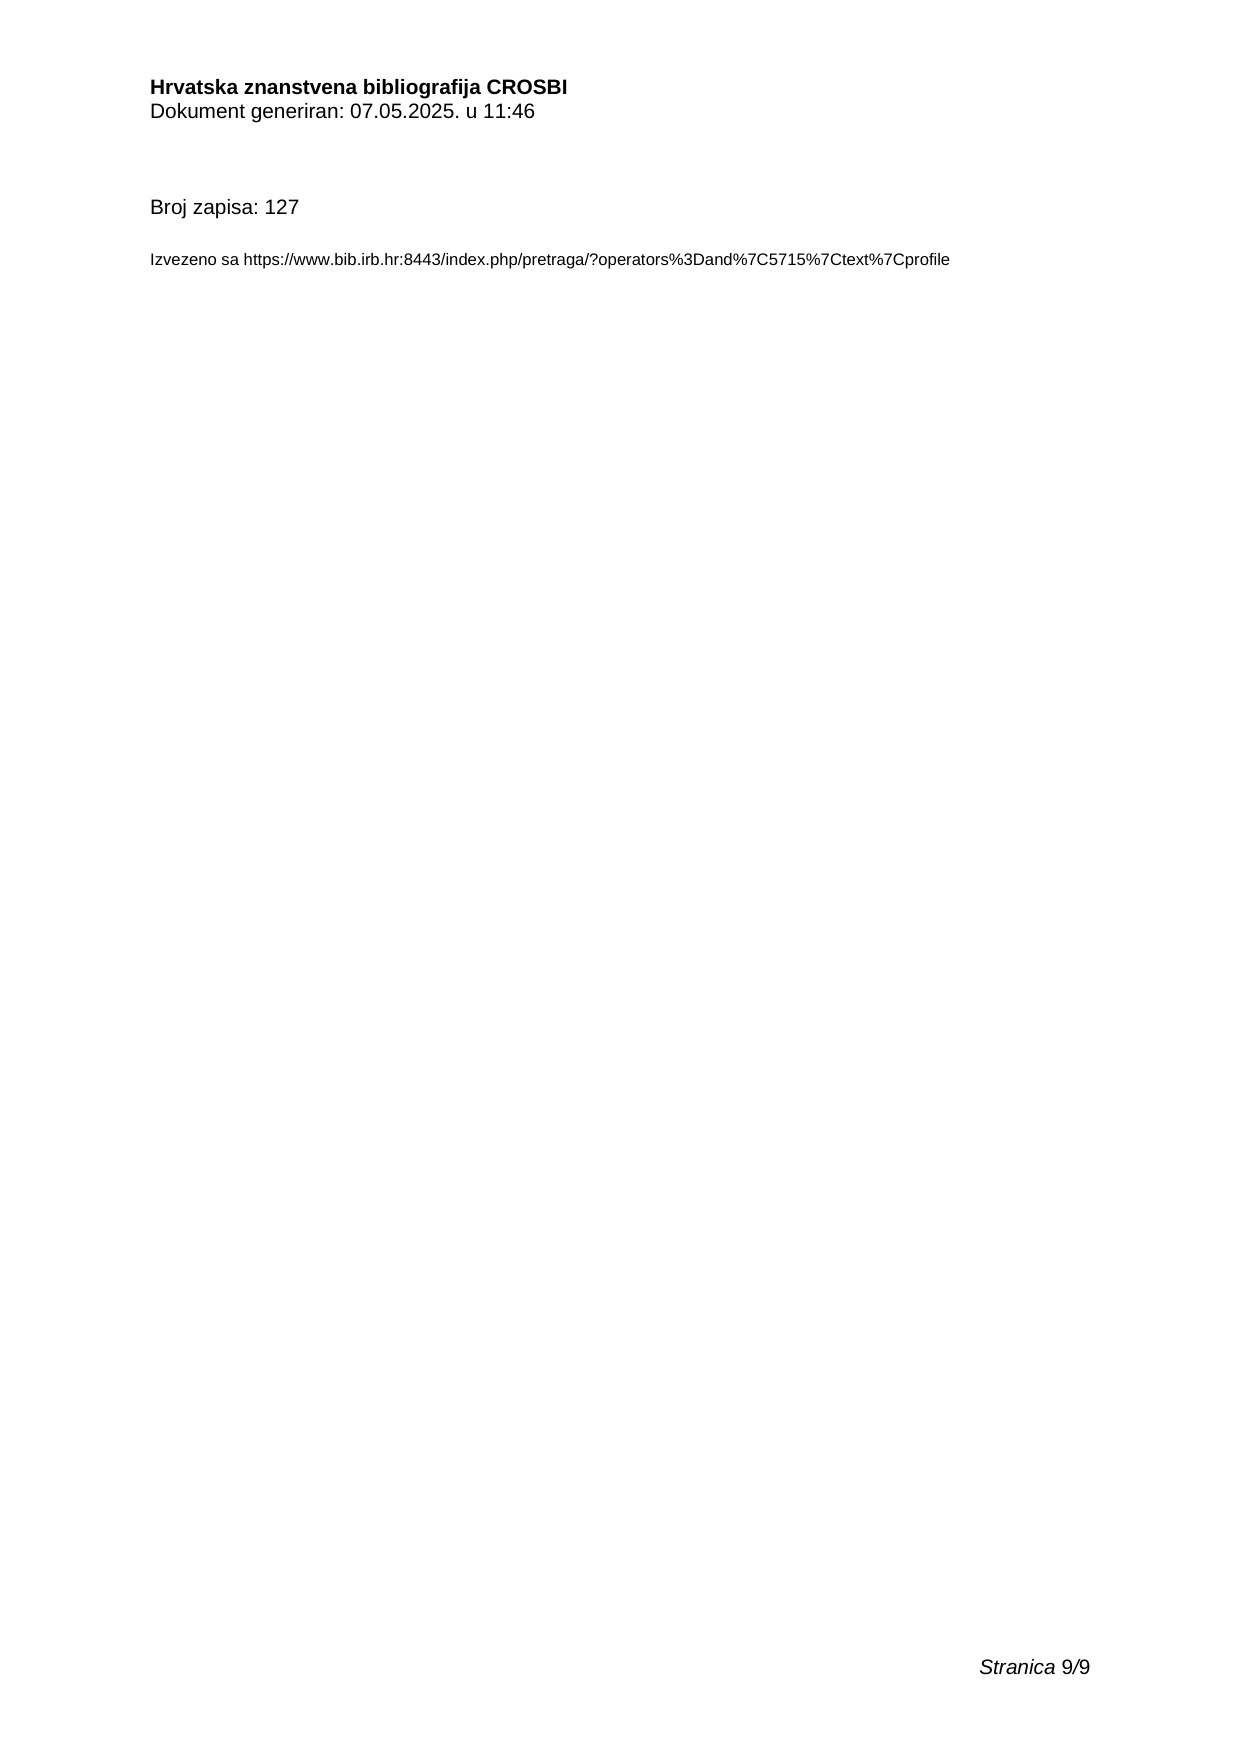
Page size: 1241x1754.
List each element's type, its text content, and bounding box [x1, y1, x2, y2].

text Broj zapisa: 127 [150, 195, 1090, 219]
text Izvezeno sa https://www.bib.irb.hr:8443/index.php/pretraga/?operators%3Dand%7C5715%7Ctext%7Cprofile [150, 250, 1090, 269]
